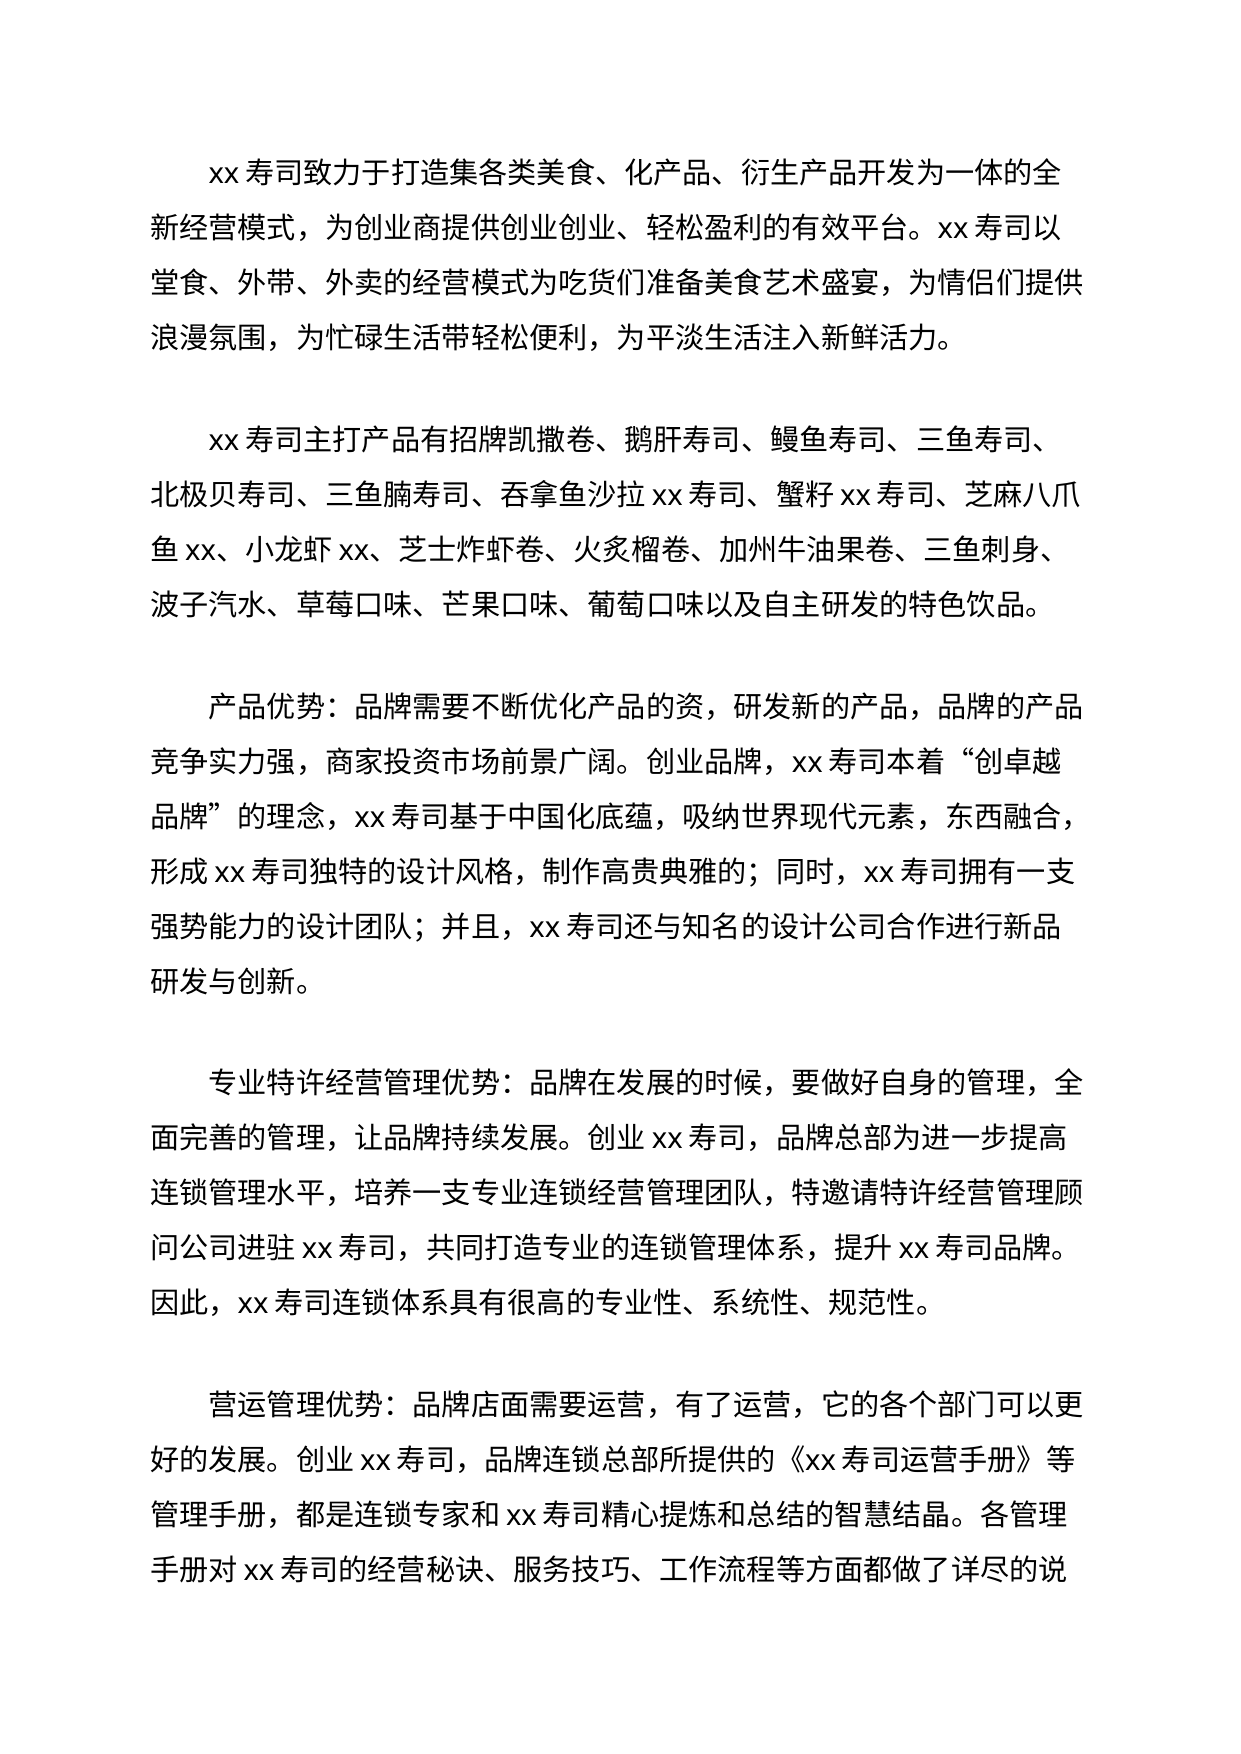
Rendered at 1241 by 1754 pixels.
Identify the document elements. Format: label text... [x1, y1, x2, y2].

text xx寿司主打产品有招牌凯撒卷、鹅肝寿司、鳗鱼寿司、三鱼寿司、北极贝寿司、三鱼腩寿司、吞拿鱼沙拉xx寿司、蟹籽xx寿司、芝麻八爪鱼xx、小龙虾xx、芝士炸虾卷、火炙榴卷、加州牛油果卷、三鱼刺身、波子汽水、草莓口味、芒果口味、葡萄口味以及自主研发的特色饮品。 [150, 417, 1090, 624]
text 产品优势：品牌需要不断优化产品的资，研发新的产品，品牌的产品竞争实力强，商家投资市场前景广阔。创业品牌，xx寿司本着“创卓越品牌”的理念，xx寿司基于中国化底蕴，吸纳世界现代元素，东西融合，形成xx寿司独特的设计风格，制作高贵典雅的；同时，xx寿司拥有一支强势能力的设计团队；并且，xx寿司还与知名的设计公司合作进行新品研发与创新。 [150, 683, 1090, 1001]
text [150, 1382, 1090, 1589]
text 专业特许经营管理优势：品牌在发展的时候，要做好自身的管理，全面完善的管理，让品牌持续发展。创业xx寿司，品牌总部为进一步提高连锁管理水平，培养一支专业连锁经营管理团队，特邀请特许经营管理顾问公司进驻xx寿司，共同打造专业的连锁管理体系，提升xx寿司品牌。因此，xx寿司连锁体系具有很高的专业性、系统性、规范性。 [150, 1060, 1090, 1322]
text xx寿司致力于打造集各类美食、化产品、衍生产品开发为一体的全新经营模式，为创业商提供创业创业、轻松盈利的有效平台。xx寿司以堂食、外带、外卖的经营模式为吃货们准备美食艺术盛宴，为情侣们提供浪漫氛围，为忙碌生活带轻松便利，为平淡生活注入新鲜活力。 [150, 150, 1090, 357]
